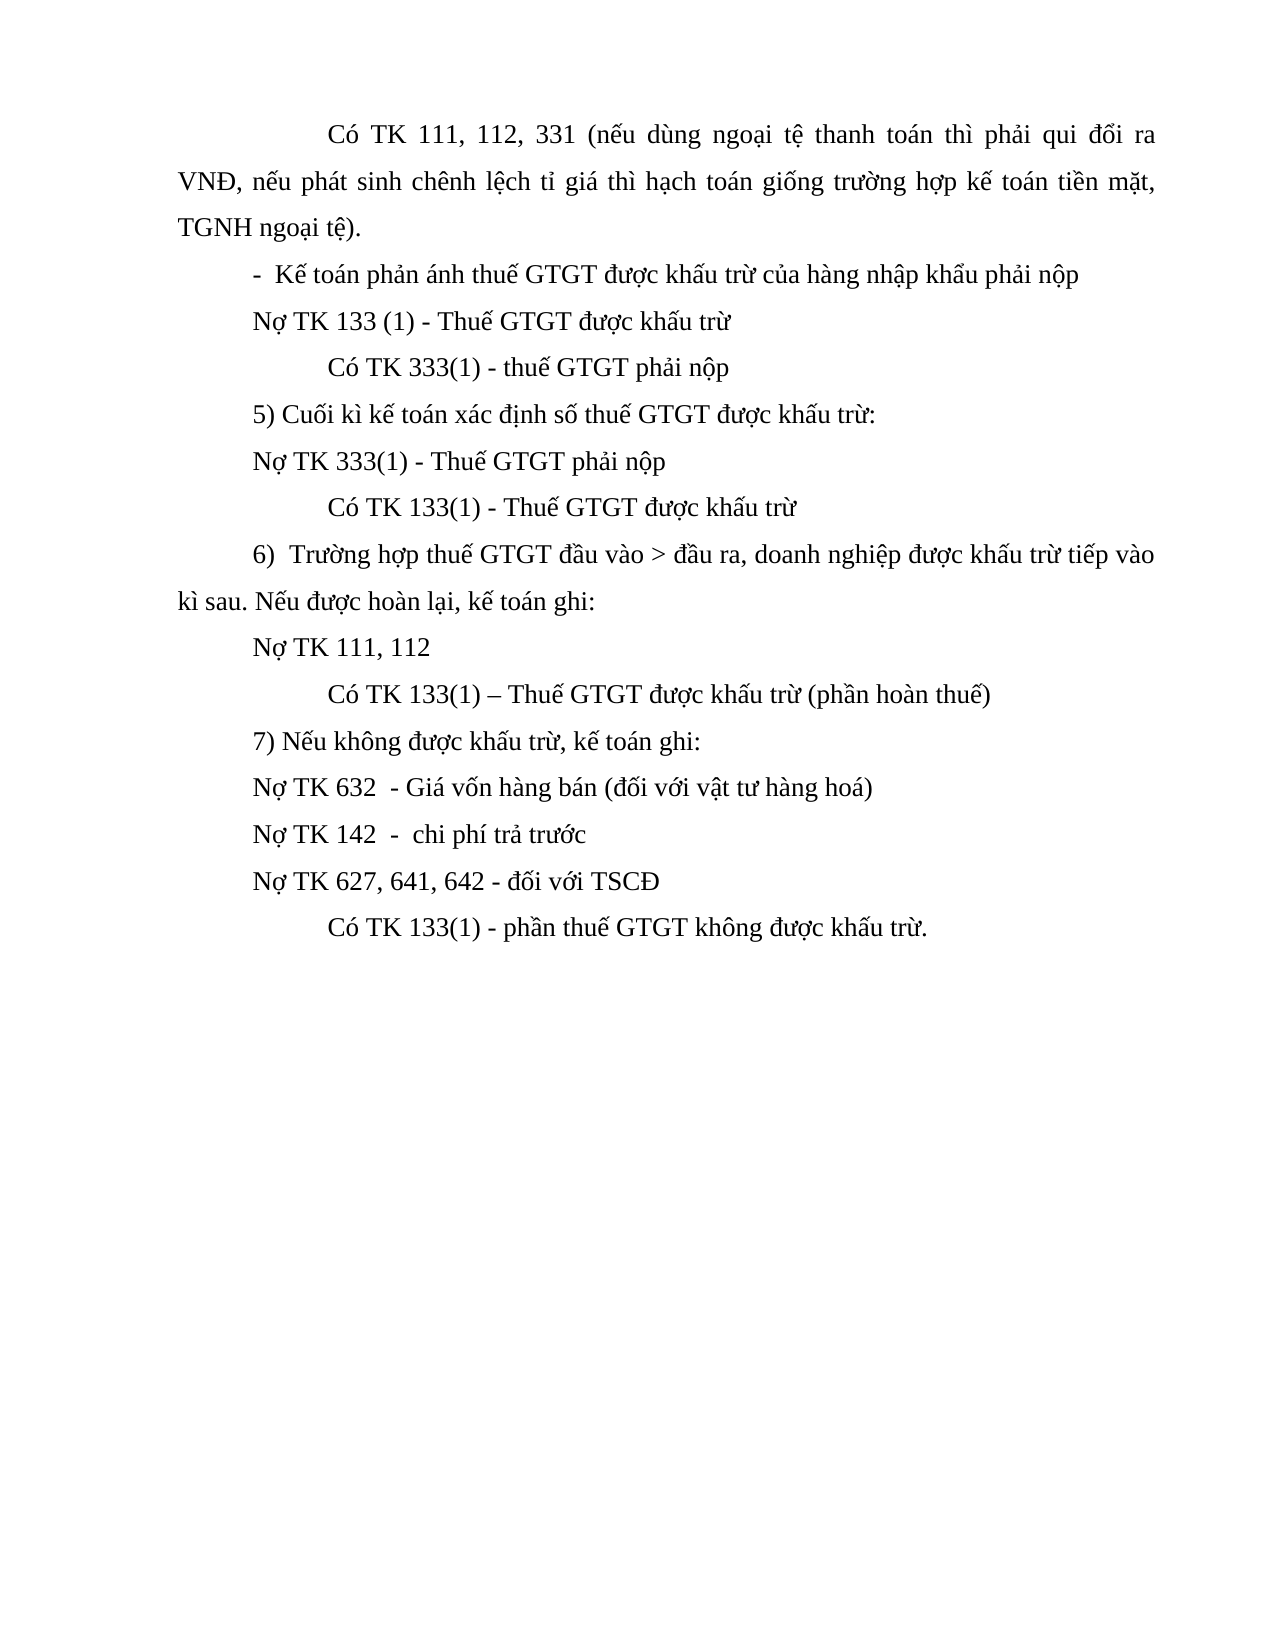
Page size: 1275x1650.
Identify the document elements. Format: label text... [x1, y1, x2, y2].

text Có TK 133(1) - Thuế GTGT được khấu trừ [177, 491, 1157, 523]
text Nợ TK 142 - chi phí trả trước [177, 818, 1157, 849]
text Có TK 133(1) - phần thuế GTGT không được khấu trừ. [177, 911, 1157, 943]
text Có TK 111, 112, 331 (nếu dùng ngoại tệ thanh toán thì phải qui đổi ra VNĐ, nếu phát sinh chênh lệch tỉ giá thì hạch toán giống trường hợp kế toán tiền mặt, TGNH ngoại tệ). [177, 118, 1157, 243]
text 7) Nếu không được khấu trừ, kế toán ghi: [177, 725, 1157, 756]
text Nợ TK 632 - Giá vốn hàng bán (đối với vật tư hàng hoá) [177, 771, 1157, 803]
text Nợ TK 133 (1) - Thuế GTGT được khấu trừ [177, 305, 1157, 336]
text Có TK 333(1) - thuế GTGT phải nộp [177, 351, 1157, 383]
text 6) Trường hợp thuế GTGT đầu vào > đầu ra, doanh nghiệp được khấu trừ tiếp vào kì sau. Nếu được hoàn lại, kế toán ghi: [177, 538, 1157, 616]
text - Kế toán phản ánh thuế GTGT được khấu trừ của hàng nhập khẩu phải nộp [177, 258, 1157, 289]
text Có TK 133(1) – Thuế GTGT được khấu trừ (phần hoàn thuế) [177, 678, 1157, 709]
text Nợ TK 333(1) - Thuế GTGT phải nộp [177, 445, 1157, 476]
text Nợ TK 111, 112 [177, 631, 1157, 663]
text Nợ TK 627, 641, 642 - đối với TSCĐ [177, 865, 1157, 896]
text 5) Cuối kì kế toán xác định số thuế GTGT được khấu trừ: [177, 398, 1157, 429]
